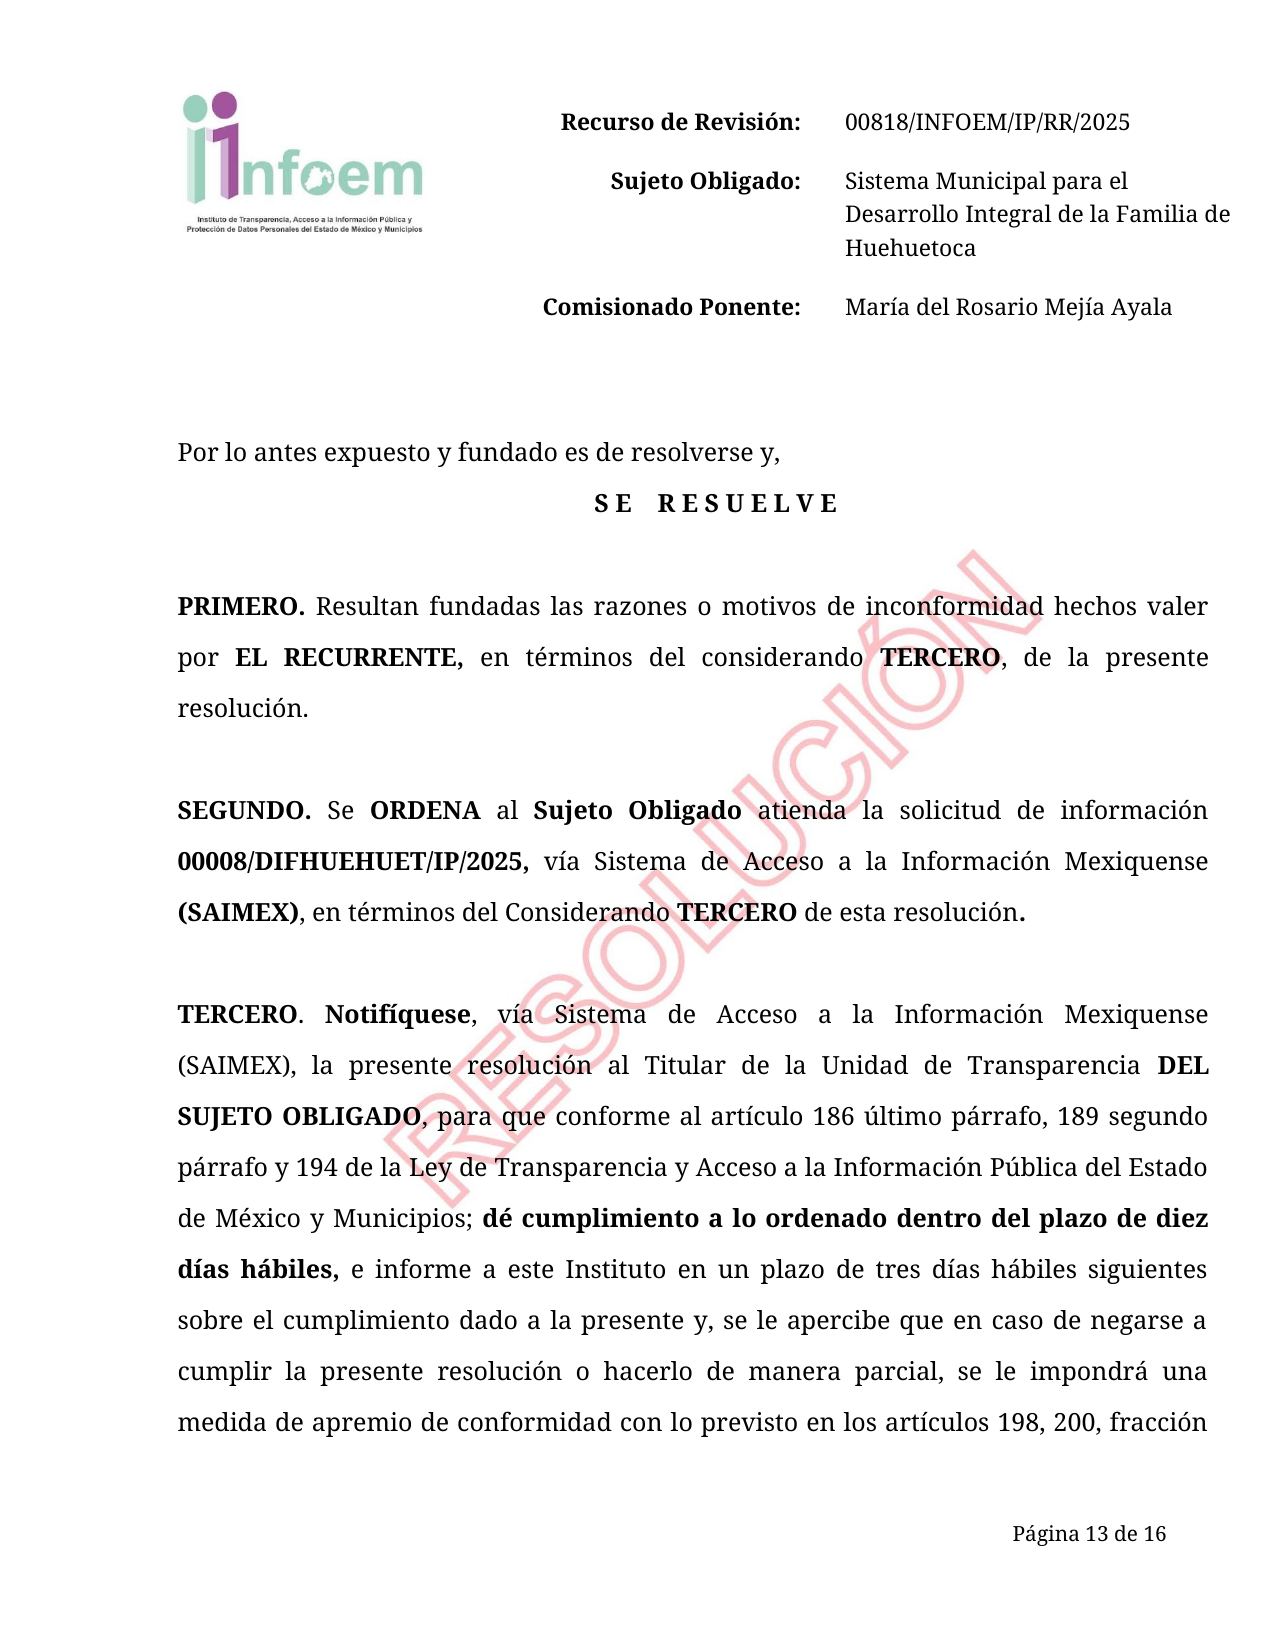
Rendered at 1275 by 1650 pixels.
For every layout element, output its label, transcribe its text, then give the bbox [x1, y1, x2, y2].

picture [64, 31, 1275, 1650]
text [177, 996, 1209, 1439]
text SEGUNDO. Se ORDENA al Sujeto Obligado atienda la solicitud de información 00008/DIFHUEHUET/IP/2025, vía Sistema de Acceso a la Información Mexiquense (SAIMEX), en términos del Considerando TERCERO de esta resolución. [177, 792, 1209, 928]
text Por lo antes expuesto y fundado es de resolverse y, [177, 435, 1209, 469]
text S E R E S U E L V E [222, 486, 1209, 520]
text PRIMERO. Resultan fundadas las razones o motivos de inconformidad hechos valer por EL RECURRENTE, en términos del considerando TERCERO, de la presente resolución. [177, 588, 1209, 724]
